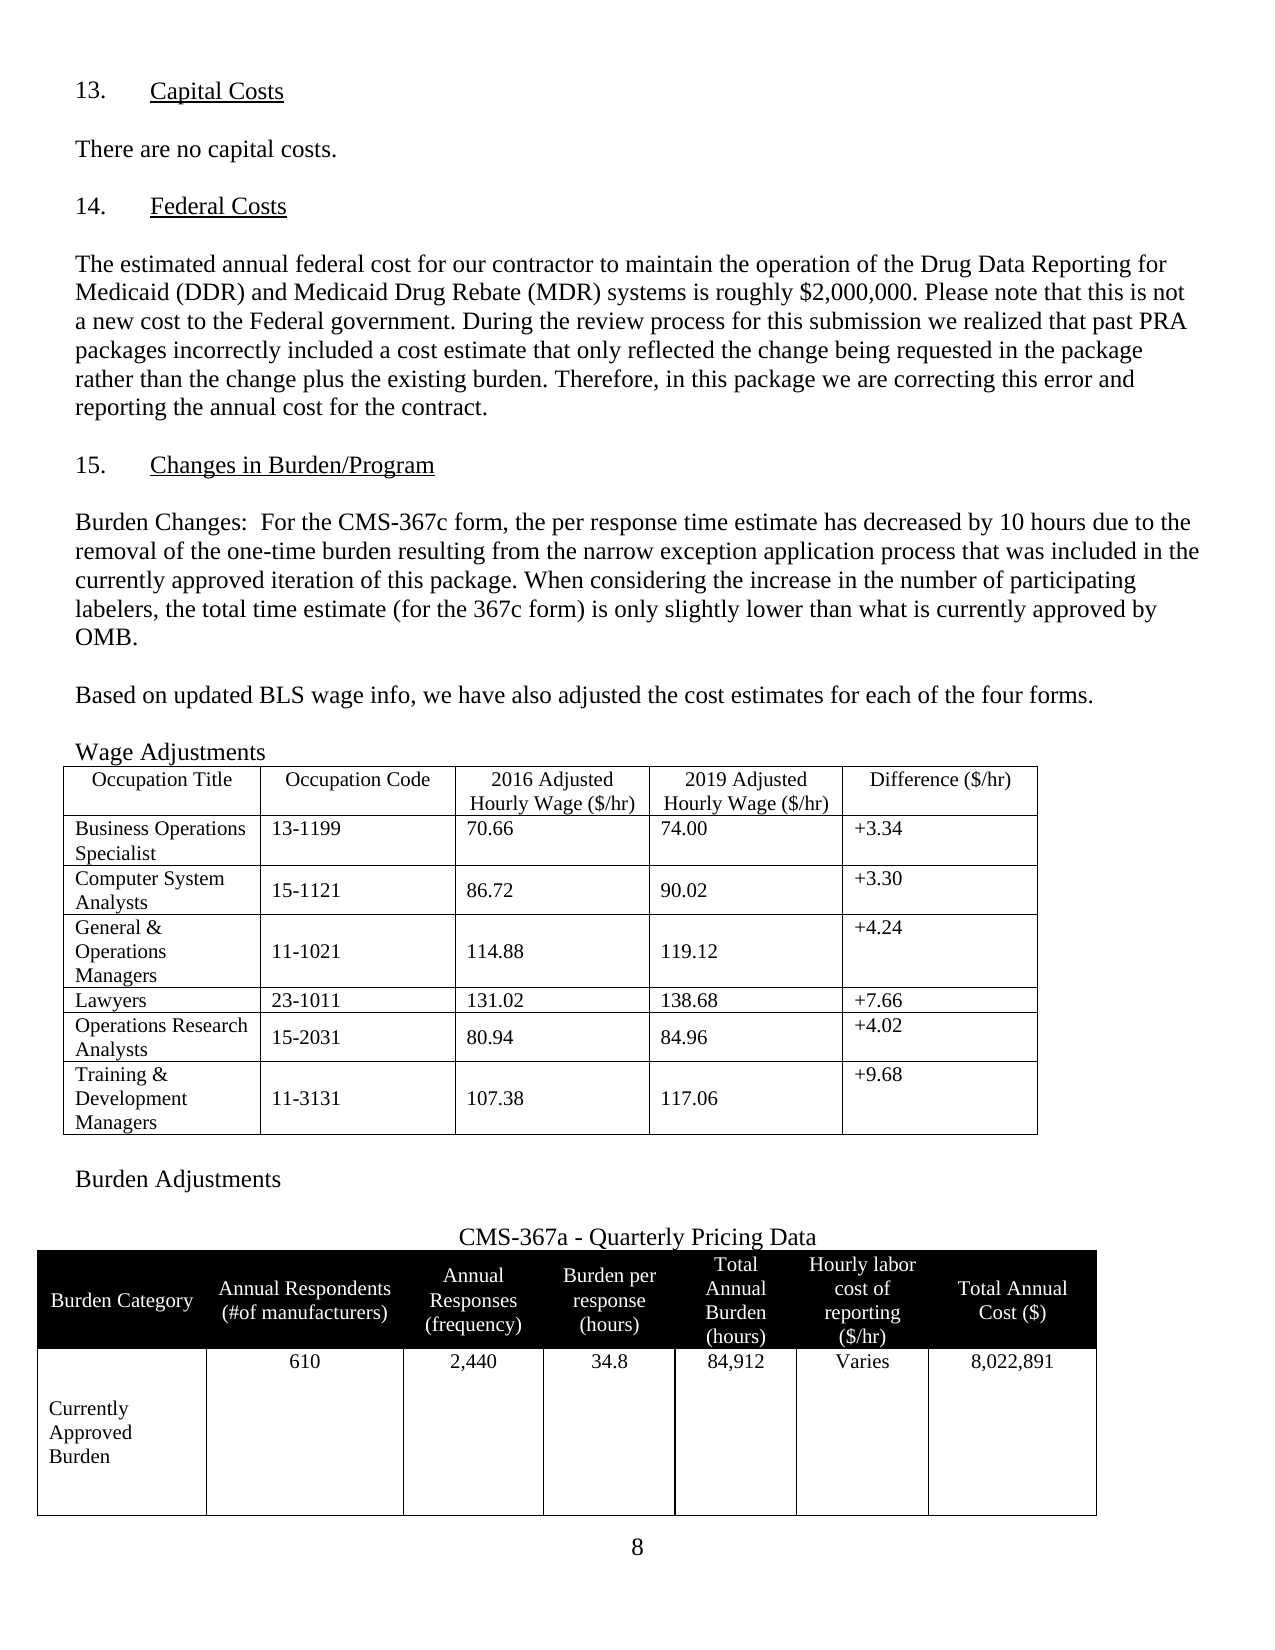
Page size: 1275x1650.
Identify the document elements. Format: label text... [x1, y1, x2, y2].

table_cell +3.34 [843, 816, 1037, 864]
table_header Difference ($/hr) [843, 767, 1037, 815]
text 14. Federal Costs [75, 191, 1200, 220]
text The estimated annual federal cost for our contractor to maintain the operation of the Drug Data Reporting for Medicaid (DDR) and Medicaid Drug Rebate (MDR) systems is roughly $2,000,000. Please note that this is not a new cost to the Federal government. During the review process for this submission we realized that past PRA packages incorrectly included a cost estimate that only reflected the change being requested in the package rather than the change plus the existing burden. Therefore, in this package we are correcting this error and reporting the annual cost for the contract. [75, 249, 1200, 421]
table_cell +3.30 [843, 866, 1037, 914]
table_header Hourly labor cost of reporting ($/hr) [797, 1251, 928, 1348]
text CMS-367a - Quarterly Pricing Data [75, 1222, 1200, 1250]
table_cell 84.96 [650, 1013, 842, 1061]
text Based on updated BLS wage info, we have also adjusted the cost estimates for each of the four forms. [75, 680, 1200, 709]
text Burden Changes: For the CMS-367c form, the per response time estimate has decreased by 10 hours due to the removal of the one-time burden resulting from the narrow exception application process that was included in the currently approved iteration of this package. When considering the increase in the number of participating labelers, the total time estimate (for the 367c form) is only slightly lower than what is currently approved by OMB. [75, 507, 1200, 651]
table_header Occupation Title [64, 767, 260, 815]
table_cell Varies [797, 1349, 928, 1515]
table_cell +9.68 [843, 1062, 1037, 1134]
table_cell +7.66 [843, 988, 1037, 1012]
table_cell 119.12 [650, 915, 842, 987]
table_cell Business Operations Specialist [64, 816, 260, 864]
table_cell Lawyers [64, 988, 260, 1012]
table_cell 70.66 [456, 816, 649, 864]
list Changes in Burden/Program [75, 450, 1200, 479]
table_cell Computer System Analysts [64, 866, 260, 914]
table_cell 138.68 [650, 988, 842, 1012]
table_cell 80.94 [456, 1013, 649, 1061]
table_cell 86.72 [456, 866, 649, 914]
table_cell +4.24 [843, 915, 1037, 987]
text There are no capital costs. [75, 134, 1200, 162]
table_cell 13-1199 [261, 816, 455, 864]
table_cell Training & Development Managers [64, 1062, 260, 1134]
table_cell Operations Research Analysts [64, 1013, 260, 1061]
table_header Burden Category [38, 1251, 206, 1348]
table_header 2016 Adjusted Hourly Wage ($/hr) [456, 767, 649, 815]
table_cell 11-3131 [261, 1062, 455, 1134]
table_cell 107.38 [456, 1062, 649, 1134]
table_cell 15-2031 [261, 1013, 455, 1061]
table_cell 2,440 [404, 1349, 543, 1515]
table_header Annual Responses (frequency) [404, 1251, 543, 1348]
table_cell 84,912 [676, 1349, 796, 1515]
table_cell 117.06 [650, 1062, 842, 1134]
table_header Annual Respondents (#of manufacturers) [207, 1251, 403, 1348]
table_cell 131.02 [456, 988, 649, 1012]
text Burden Adjustments [75, 1164, 1200, 1193]
table_cell +4.02 [843, 1013, 1037, 1061]
table_header Occupation Code [261, 767, 455, 815]
table_cell 610 [207, 1349, 403, 1515]
table_cell 114.88 [456, 915, 649, 987]
text 13. Capital Costs [75, 75, 1200, 105]
table_cell 11-1021 [261, 915, 455, 987]
table_cell 23-1011 [261, 988, 455, 1012]
table_header Total Annual Cost ($) [929, 1251, 1096, 1348]
table_header 2019 Adjusted Hourly Wage ($/hr) [650, 767, 842, 815]
table_cell 8,022,891 [929, 1349, 1096, 1515]
text Wage Adjustments [75, 737, 1200, 766]
table_cell General & Operations Managers [64, 915, 260, 987]
table_cell 34.8 [544, 1349, 674, 1515]
table_cell 90.02 [650, 866, 842, 914]
table_cell Currently Approved Burden [38, 1349, 206, 1515]
table_header Total Annual Burden (hours) [676, 1251, 796, 1348]
table_cell 74.00 [650, 816, 842, 864]
table_header Burden per response (hours) [544, 1251, 674, 1348]
table_cell 15-1121 [261, 866, 455, 914]
